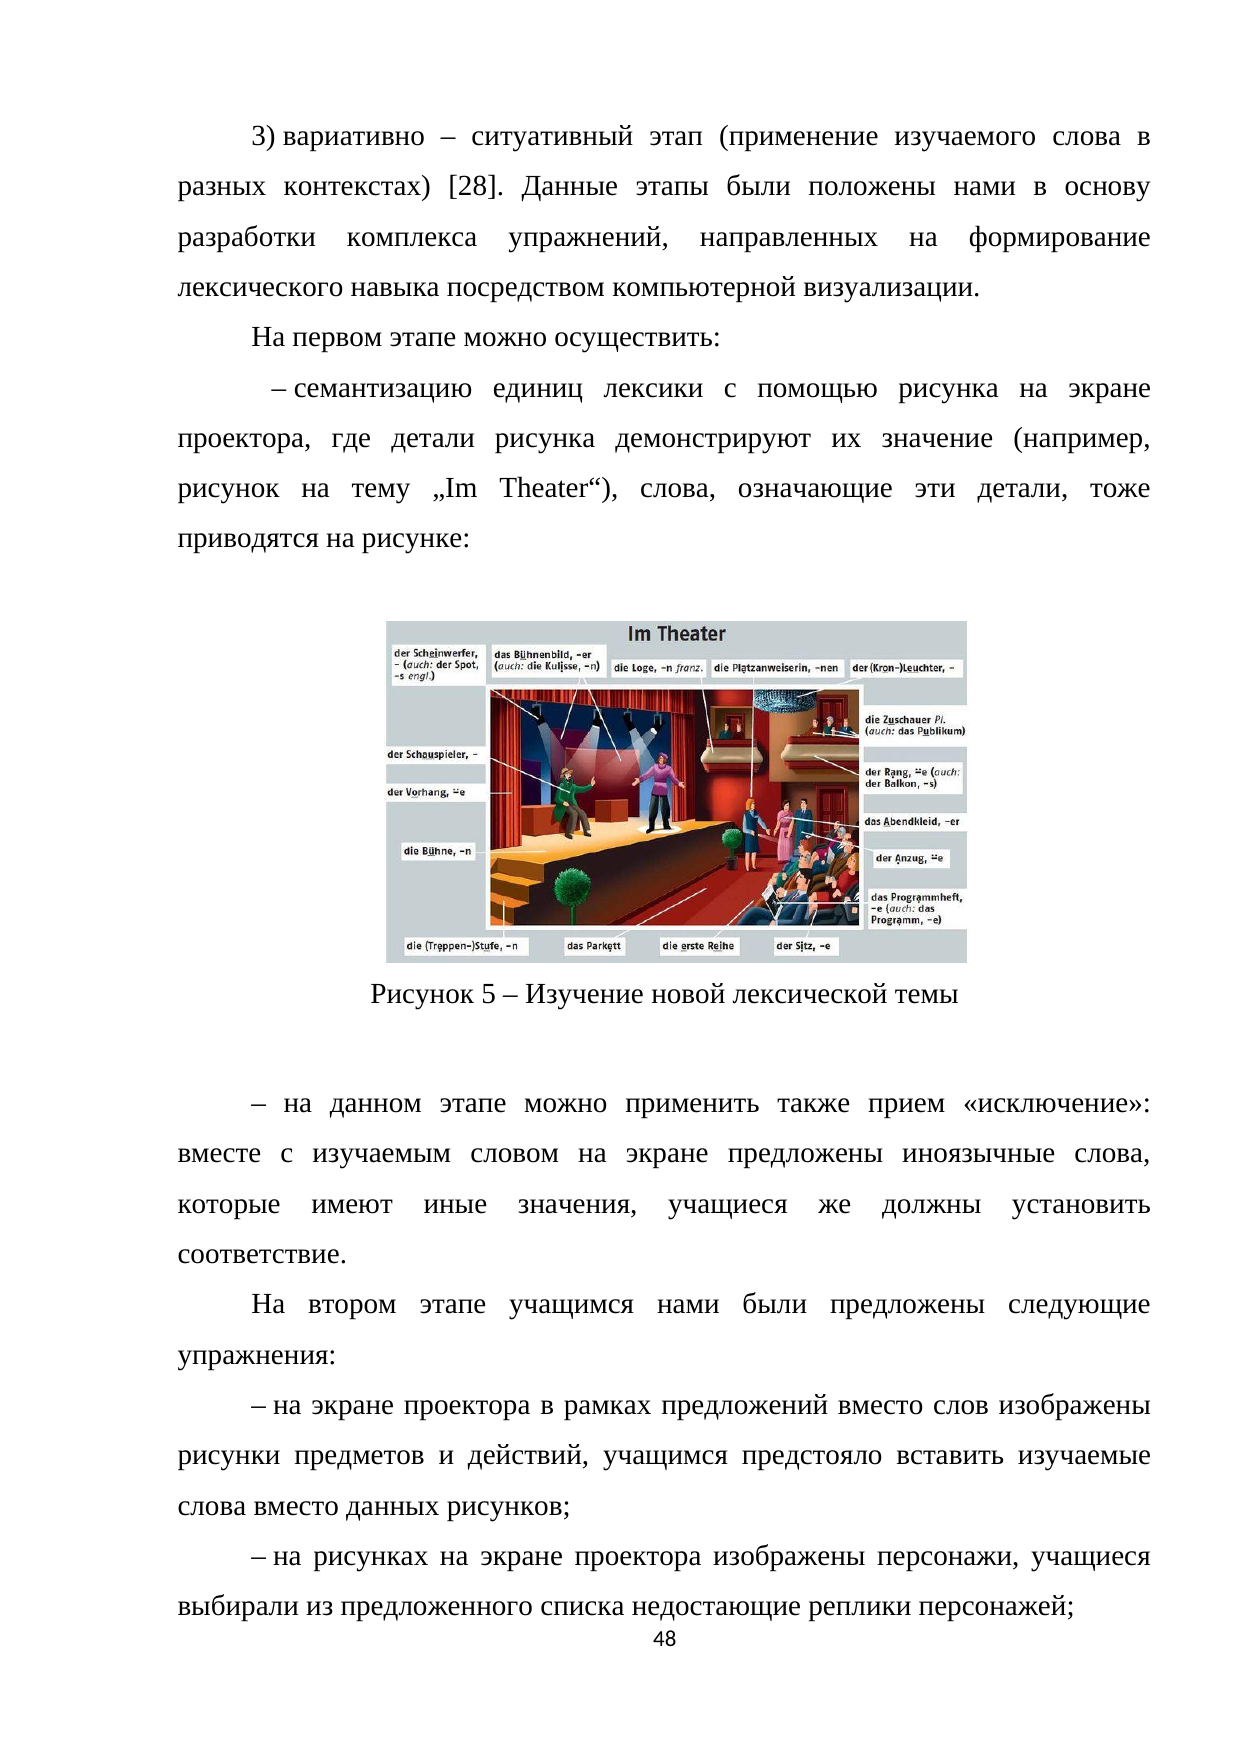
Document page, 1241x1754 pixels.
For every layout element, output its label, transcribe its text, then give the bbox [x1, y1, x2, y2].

text – на рисунках на экране проектора изображены персонажи, учащиеся выбирали из предложенного списка недостающие реплики персонажей; [177, 1538, 1152, 1622]
text На втором этапе учащимся нами были предложены следующие упражнения: [177, 1286, 1152, 1370]
text – семантизацию единиц лексики с помощью рисунка на экране проектора, где детали рисунка демонстрируют их значение (например, рисунок на тему „Im Theater“), слова, означающие эти детали, тоже приводятся на рисунке: [177, 370, 1152, 554]
text Рисунок 5 – Изучение новой лексической темы [177, 976, 1152, 1010]
text – на экране проектора в рамках предложений вместо слов изображены рисунки предметов и действий, учащимся предстояло вставить изучаемые слова вместо данных рисунков; [177, 1387, 1152, 1521]
text 3) вариативно – ситуативный этап (применение изучаемого слова в разных контекстах) [28]. Данные этапы были положены нами в основу разработки комплекса упражнений, направленных на формирование лексического навыка посредством компьютерной визуализации. [177, 118, 1152, 303]
text На первом этапе можно осуществить: [177, 319, 1152, 353]
picture [383, 621, 970, 963]
text – на данном этапе можно применить также прием «исключение»: вместе с изучаемым словом на экране предложены иноязычные слова, которые имеют иные значения, учащиеся же должны установить соответствие. [177, 1085, 1152, 1270]
